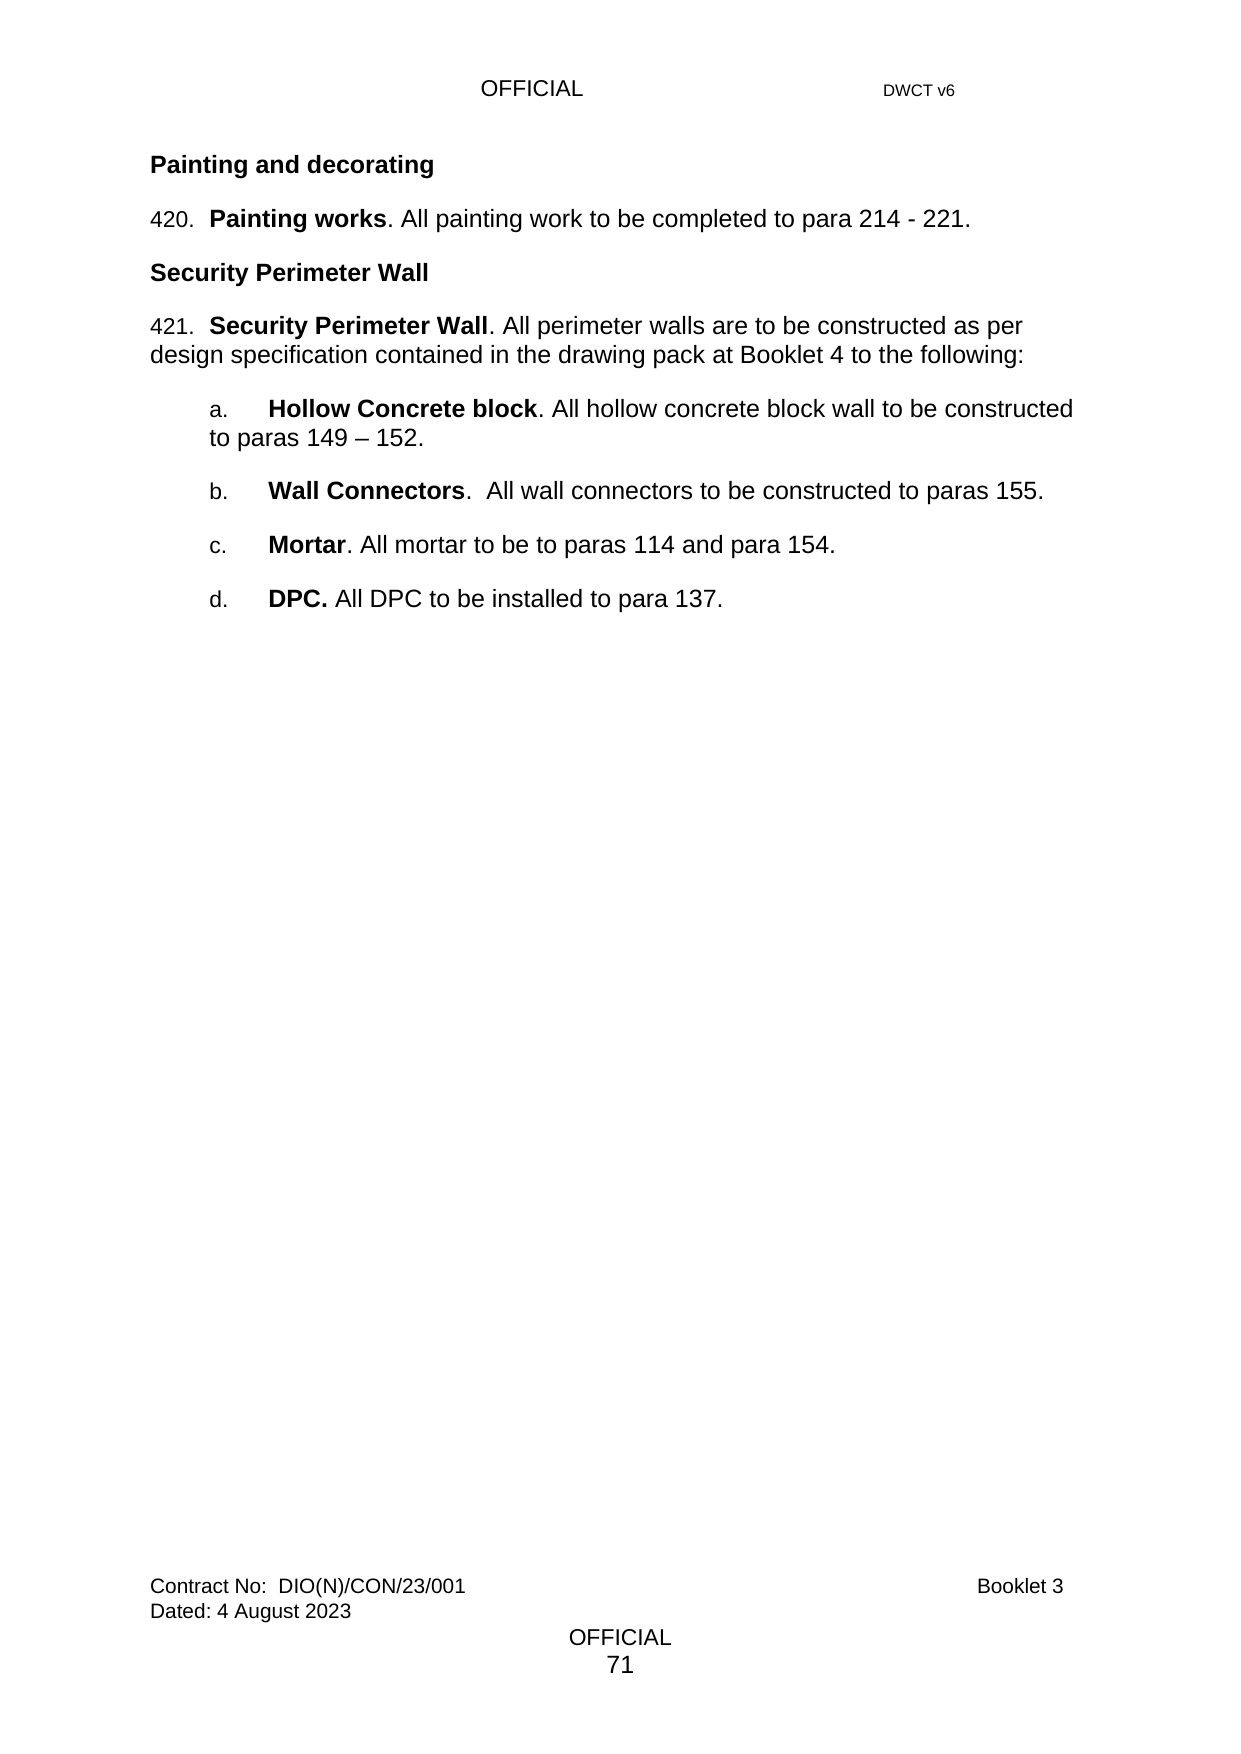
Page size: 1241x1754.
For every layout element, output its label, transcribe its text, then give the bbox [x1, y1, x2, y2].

subtitle Security Perimeter Wall [150, 257, 1090, 286]
subtitle Security Perimeter Wall. All perimeter walls are to be constructed as per design specification contained in the drawing pack at Booklet 4 to the following: [150, 311, 1090, 369]
subtitle DPC. All DPC to be installed to para 137. [209, 584, 1090, 612]
subtitle Mortar. All mortar to be to paras 114 and para 154. [209, 530, 1090, 559]
subtitle Painting works. All painting work to be completed to para 214 - 221. [150, 204, 1090, 232]
subtitle Wall Connectors. All wall connectors to be constructed to paras 155. [209, 476, 1090, 505]
subtitle Hollow Concrete block. All hollow concrete block wall to be constructed to paras 149 – 152. [209, 394, 1090, 451]
subtitle Painting and decorating [150, 150, 1090, 179]
